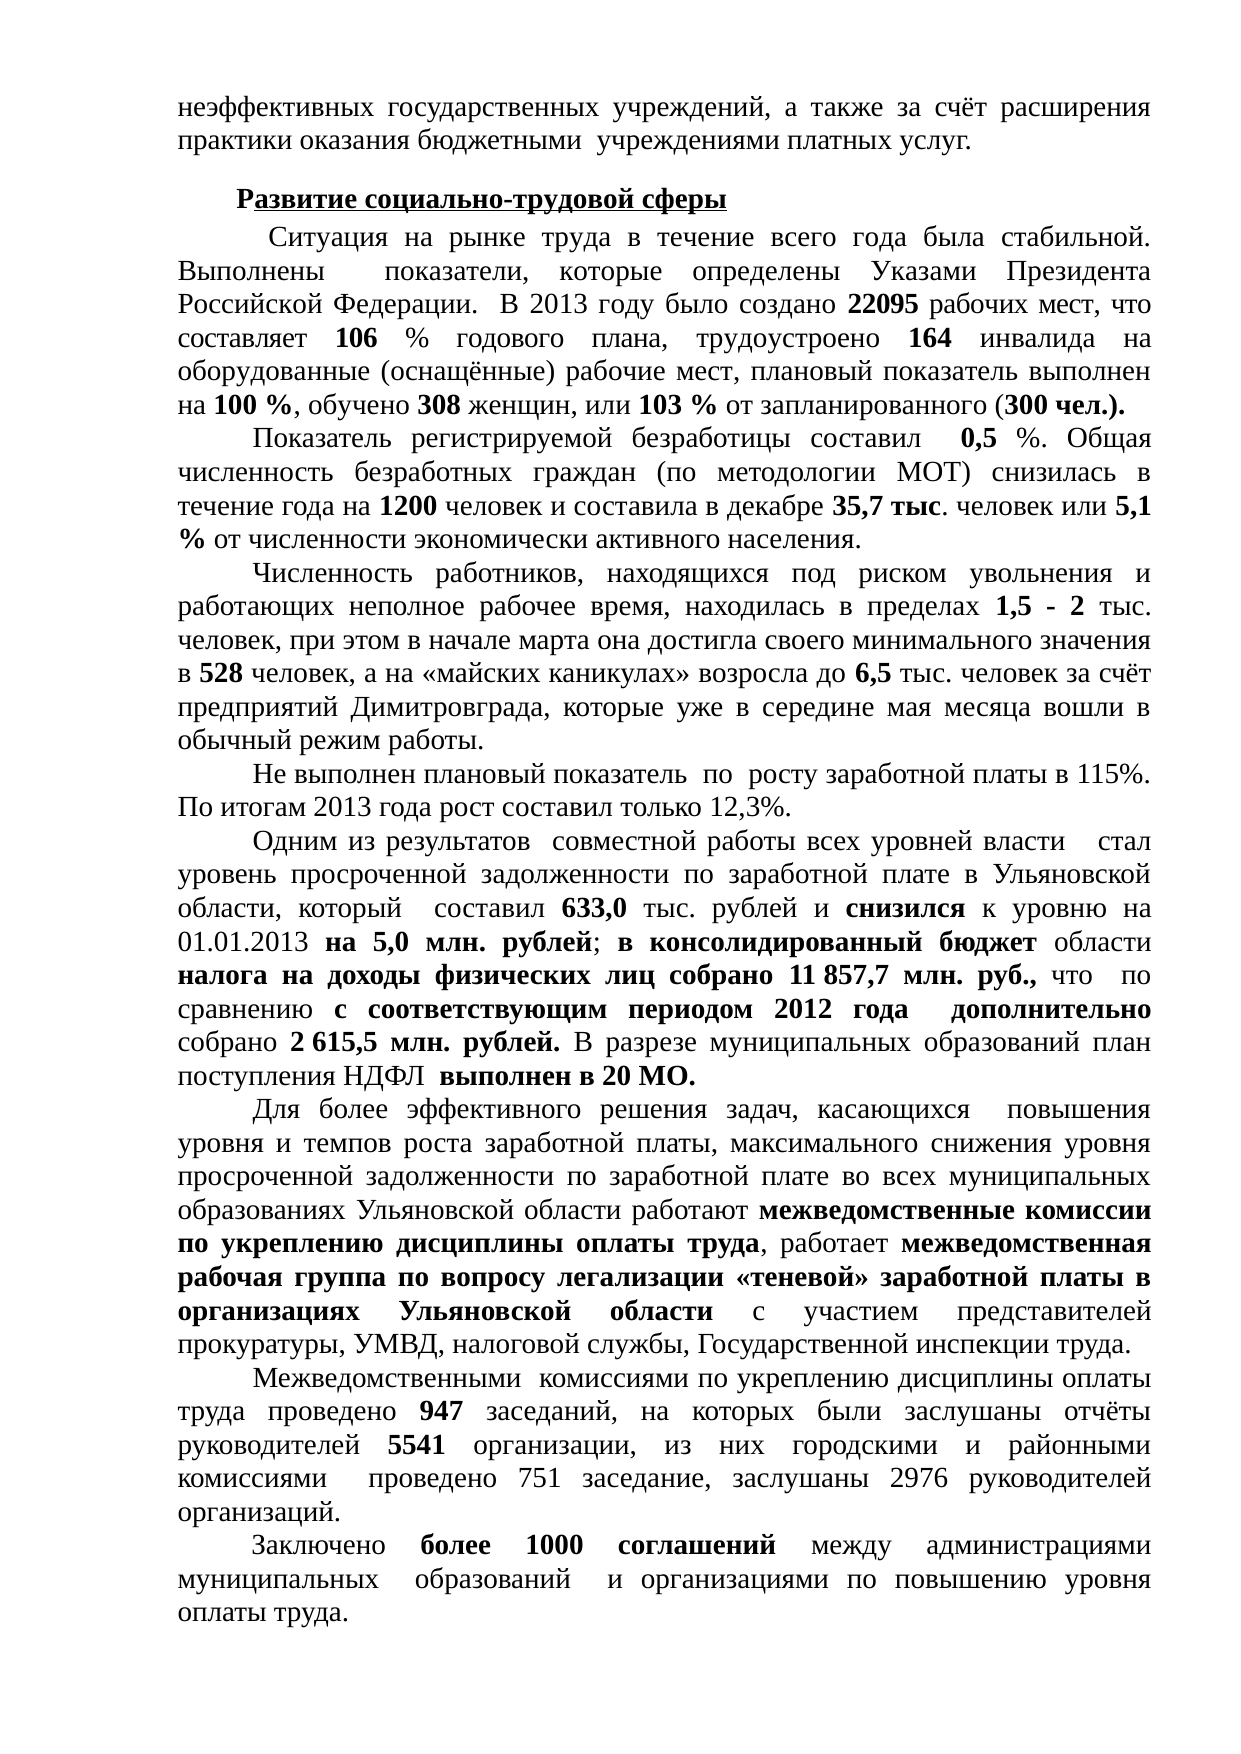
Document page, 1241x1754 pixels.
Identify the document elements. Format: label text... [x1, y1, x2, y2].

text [177, 89, 1152, 156]
text Заключено более 1000 соглашений между администрациями муниципальных образований и организациями по повышению уровня оплаты труда. [177, 1527, 1152, 1628]
text Ситуация на рынке труда в течение всего года была стабильной. Выполнены показатели, которые определены Указами Президента Российской Федерации. В 2013 году было создано 22095 рабочих мест, что составляет 106 % годового плана, трудоустроено 164 инвалида на оборудованные (оснащённые) рабочие мест, плановый показатель выполнен на 100 %, обучено 308 женщин, или 103 % от запланированного (300 чел.). [177, 219, 1152, 421]
text Показатель регистрируемой безработицы составил 0,5 %. Общая численность безработных граждан (по методологии МОТ) снизилась в течение года на 1200 человек и составила в декабре 35,7 тыс. человек или 5,1 % от численности экономически активного населения. [177, 421, 1152, 555]
text Одним из результатов совместной работы всех уровней власти стал уровень просроченной задолженности по заработной плате в Ульяновской области, который составил 633,0 тыс. рублей и снизился к уровню на 01.01.2013 на 5,0 млн. рублей; в консолидированный бюджет области налога на доходы физических лиц собрано 11 857,7 млн. руб., что по сравнению с соответствующим периодом 2012 года дополнительно собрано 2 615,5 млн. рублей. В разрезе муниципальных образований план поступления НДФЛ выполнен в 20 МО. [177, 823, 1152, 1091]
text Численность работников, находящихся под риском увольнения и работающих неполное рабочее время, находилась в пределах 1,5 - 2 тыс. человек, при этом в начале марта она достигла своего минимального значения в 528 человек, а на «майских каникулах» возросла до 6,5 тыс. человек за счёт предприятий Димитровграда, которые уже в середине мая месяца вошли в обычный режим работы. [177, 555, 1152, 756]
text Не выполнен плановый показатель по росту заработной платы в 115%. По итогам 2013 года рост составил только 12,3%. [177, 756, 1152, 823]
text Для более эффективного решения задач, касающихся повышения уровня и темпов роста заработной платы, максимального снижения уровня просроченной задолженности по заработной плате во всех муниципальных образованиях Ульяновской области работают межведомственные комиссии по укреплению дисциплины оплаты труда, работает межведомственная рабочая группа по вопросу легализации «теневой» заработной платы в организациях Ульяновской области с участием представителей прокуратуры, УМВД, налоговой службы, Государственной инспекции труда. [177, 1091, 1152, 1360]
text Межведомственными комиссиями по укреплению дисциплины оплаты труда проведено 947 заседаний, на которых были заслушаны отчёты руководителей 5541 организации, из них городскими и районными комиссиями проведено 751 заседание, заслушаны 2976 руководителей организаций. [177, 1360, 1152, 1527]
text Развитие социально-трудовой сферы [177, 181, 1152, 214]
